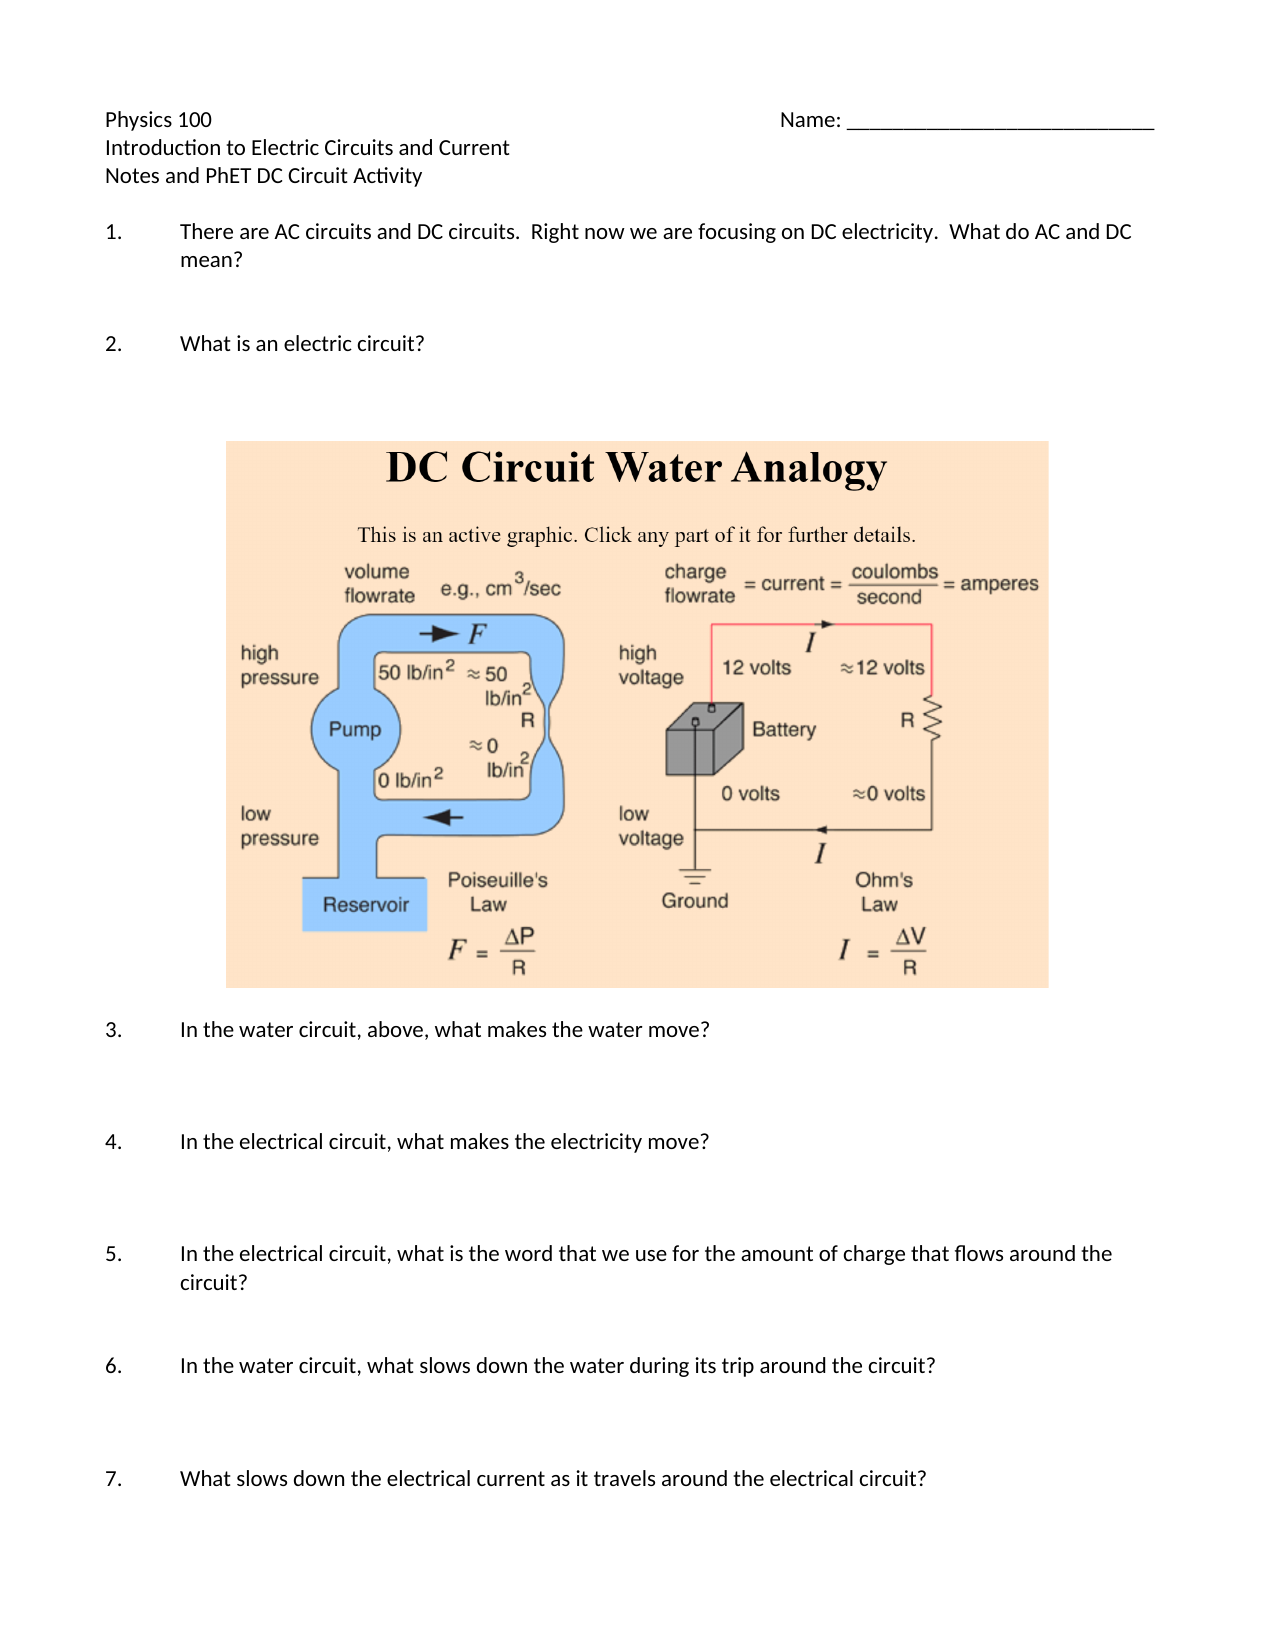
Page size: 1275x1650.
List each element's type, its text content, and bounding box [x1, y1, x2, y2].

text Introduction to Electric Circuits and Current [105, 133, 1170, 161]
text 4. In the electrical circuit, what makes the electricity move? [105, 1127, 1170, 1156]
text 2. What is an electric circuit? [105, 329, 1170, 357]
text 5. In the electrical circuit, what is the word that we use for the amount of charge that flows around the circuit? [105, 1239, 1170, 1296]
text 3. In the water circuit, above, what makes the water move? [105, 1015, 1170, 1043]
text Notes and PhET DC Circuit Activity [105, 161, 1170, 189]
text Physics 100 Name: ___________________________ [105, 105, 1170, 133]
picture [226, 441, 1049, 988]
text 7. What slows down the electrical current as it travels around the electrical circuit? [105, 1464, 1170, 1492]
text 1. There are AC circuits and DC circuits. Right now we are focusing on DC electricity. What do AC and DC mean? [105, 217, 1170, 273]
text 6. In the water circuit, what slows down the water during its trip around the circuit? [105, 1352, 1170, 1380]
